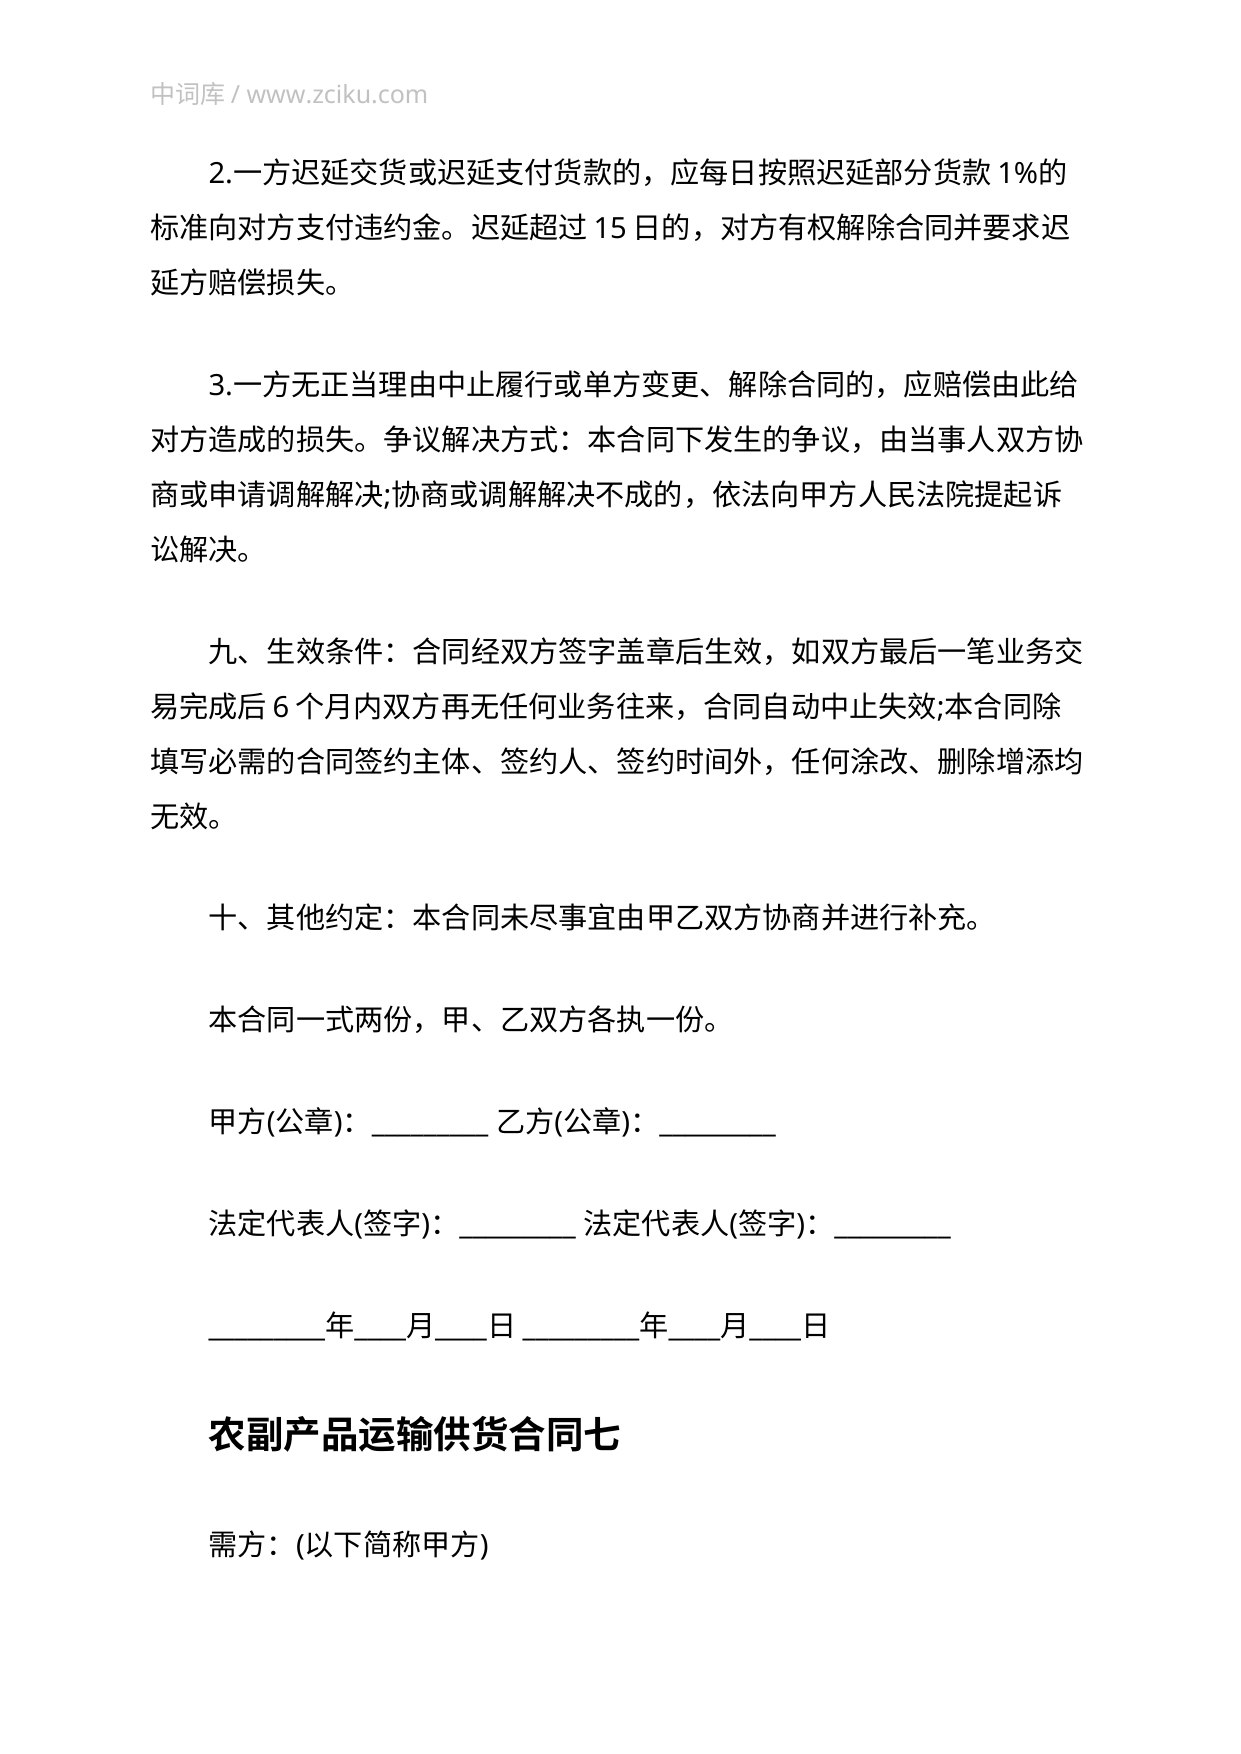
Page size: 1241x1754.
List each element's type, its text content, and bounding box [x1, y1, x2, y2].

text 3.一方无正当理由中止履行或单方变更、解除合同的，应赔偿由此给对方造成的损失。争议解决方式：本合同下发生的争议，由当事人双方协商或申请调解解决;协商或调解解决不成的，依法向甲方人民法院提起诉讼解决。 [150, 362, 1090, 569]
text 十、其他约定：本合同未尽事宜由甲乙双方协商并进行补充。 [150, 895, 1090, 937]
text 甲方(公章)：_________ 乙方(公章)：_________ [150, 1098, 1090, 1141]
text _________年____月____日 _________年____月____日 [150, 1302, 1090, 1345]
text 2.一方迟延交货或迟延支付货款的，应每日按照迟延部分货款1%的标准向对方支付违约金。迟延超过15日的，对方有权解除合同并要求迟延方赔偿损失。 [150, 150, 1090, 302]
text 法定代表人(签字)：_________ 法定代表人(签字)：_________ [150, 1201, 1090, 1243]
text 九、生效条件：合同经双方签字盖章后生效，如双方最后一笔业务交易完成后6个月内双方再无任何业务往来，合同自动中止失效;本合同除填写必需的合同签约主体、签约人、签约时间外，任何涂改、删除增添均无效。 [150, 628, 1090, 836]
text 农副产品运输供货合同七 [150, 1404, 1090, 1459]
text 本合同一式两份，甲、乙双方各执一份。 [150, 997, 1090, 1039]
text 需方：(以下简称甲方) [150, 1522, 1090, 1564]
